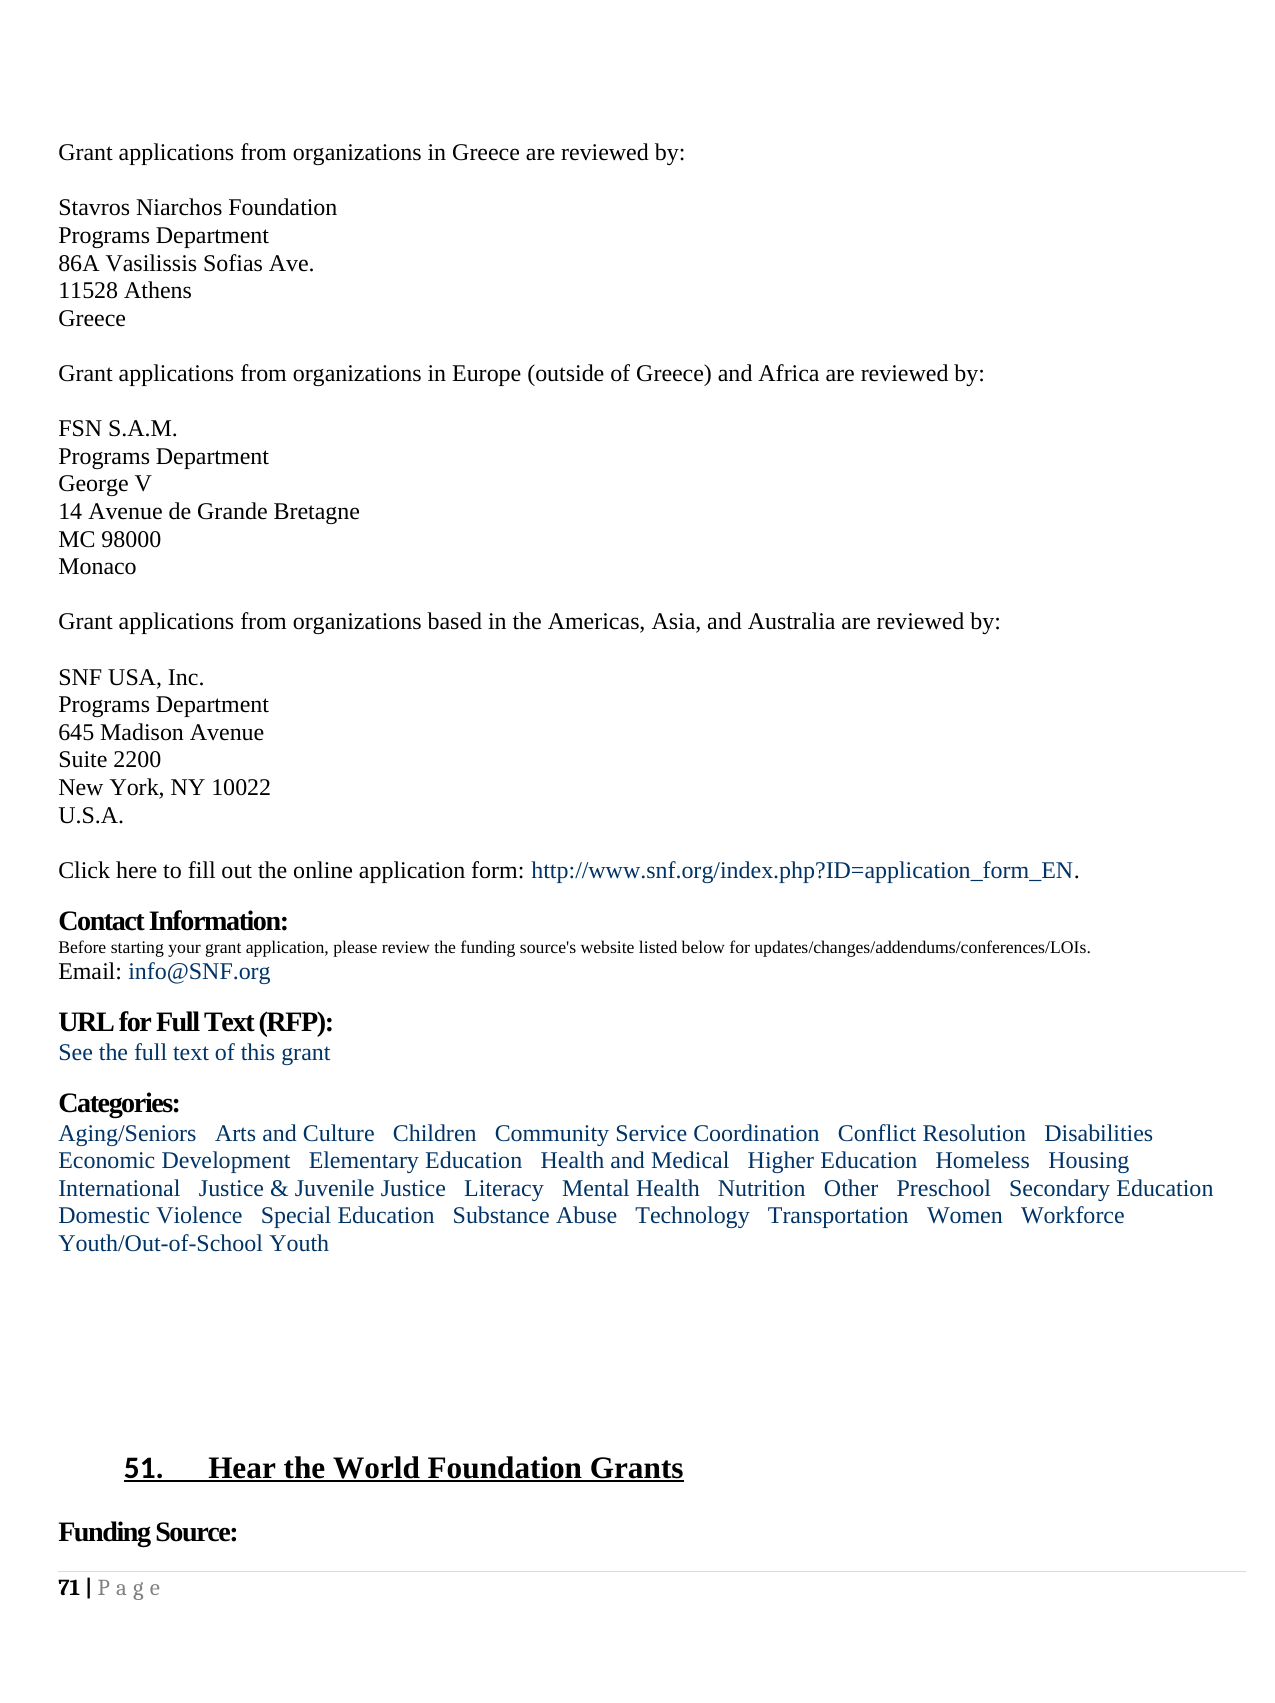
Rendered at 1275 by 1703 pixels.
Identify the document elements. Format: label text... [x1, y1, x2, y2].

text Aging/Seniors Arts and Culture Children Community Service Coordination Conflict Resolution Disabilities Economic Development Elementary Education Health and Medical Higher Education Homeless Housing International Justice & Juvenile Justice Literacy Mental Health Nutrition Other Preschool Secondary Education Domestic Violence Special Education Substance Abuse Technology Transportation Women Workforce Youth/Out-of-School Youth [58, 1119, 1246, 1257]
text See the full text of this grant [58, 1038, 1246, 1065]
text URL for Full Text (RFP): [58, 1005, 1246, 1038]
text Email: info@SNF.org [58, 957, 1246, 984]
text Categories: [58, 1086, 1246, 1119]
text Grant applications from organizations in Greece are reviewed by: Stavros Niarchos Foundation Programs Department 86A Vasilissis Sofias Ave. 11528 Athens Greece Grant applications from organizations in Europe (outside of Greece) and Africa are reviewed by: FSN S.A.M. Programs Department George V 14 Avenue de Grande Bretagne MC 98000 Monaco Grant applications from organizations based in the Americas, Asia, and Australia are reviewed by: SNF USA, Inc. Programs Department 645 Madison Avenue Suite 2200 New York, NY 10022 U.S.A. Click here to fill out the online application form: http://www.snf.org/index.php?ID=application_form_EN. [58, 111, 1246, 883]
list Hear the World Foundation Grants [124, 1448, 1246, 1486]
text Contact Information: [58, 904, 1246, 937]
text Before starting your grant application, please review the funding source's website listed below for updates/changes/addendums/conferences/LOIs. [58, 937, 1246, 957]
text Funding Source: [58, 1515, 1246, 1547]
